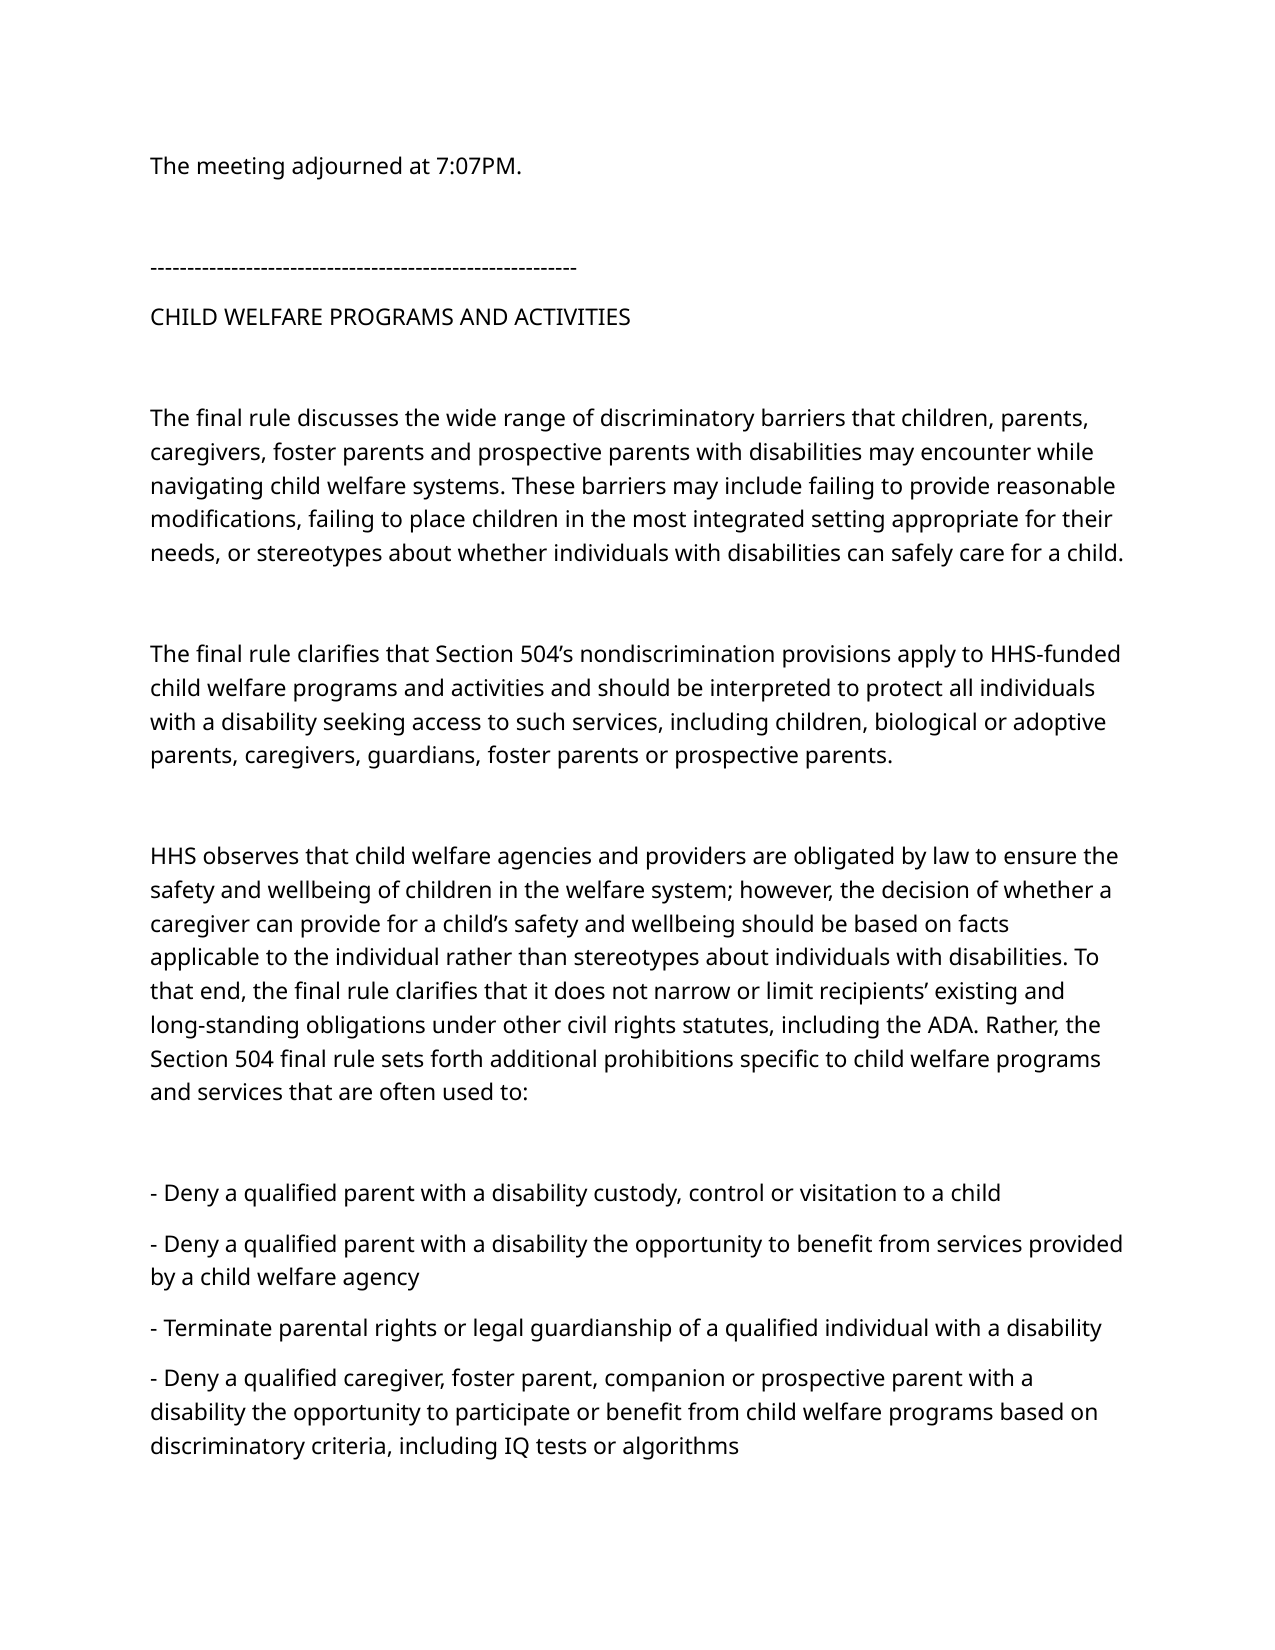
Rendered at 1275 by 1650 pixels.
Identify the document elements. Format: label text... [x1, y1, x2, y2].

text The final rule clarifies that Section 504’s nondiscrimination provisions apply to HHS-funded child welfare programs and activities and should be interpreted to protect all individuals with a disability seeking access to such services, including children, biological or adoptive parents, caregivers, guardians, foster parents or prospective parents. [150, 638, 1125, 770]
text CHILD WELFARE PROGRAMS AND ACTIVITIES [150, 301, 1125, 332]
text - Deny a qualified parent with a disability the opportunity to benefit from services provided by a child welfare agency [150, 1227, 1125, 1292]
text The meeting adjourned at 7:07PM. [150, 150, 1125, 181]
text - Terminate parental rights or legal guardianship of a qualified individual with a disability [150, 1312, 1125, 1343]
text The final rule discusses the wide range of discriminatory barriers that children, parents, caregivers, foster parents and prospective parents with disabilities may encounter while navigating child welfare systems. These barriers may include failing to provide reasonable modifications, failing to place children in the most integrated setting appropriate for their needs, or stereotypes about whether individuals with disabilities can safely care for a child. [150, 402, 1125, 568]
text - Deny a qualified parent with a disability custody, control or visitation to a child [150, 1177, 1125, 1208]
text ---------------------------------------------------------- [150, 251, 1125, 282]
text HHS observes that child welfare agencies and providers are obligated by law to ensure the safety and wellbeing of children in the welfare system; however, the decision of whether a caregiver can provide for a child’s safety and wellbeing should be based on facts applicable to the individual rather than stereotypes about individuals with disabilities. To that end, the final rule clarifies that it does not narrow or limit recipients’ existing and long-standing obligations under other civil rights statutes, including the ADA. Rather, the Section 504 final rule sets forth additional prohibitions specific to child welfare programs and services that are often used to: [150, 840, 1125, 1107]
text - Deny a qualified caregiver, foster parent, companion or prospective parent with a disability the opportunity to participate or benefit from child welfare programs based on discriminatory criteria, including IQ tests or algorithms [150, 1362, 1125, 1461]
